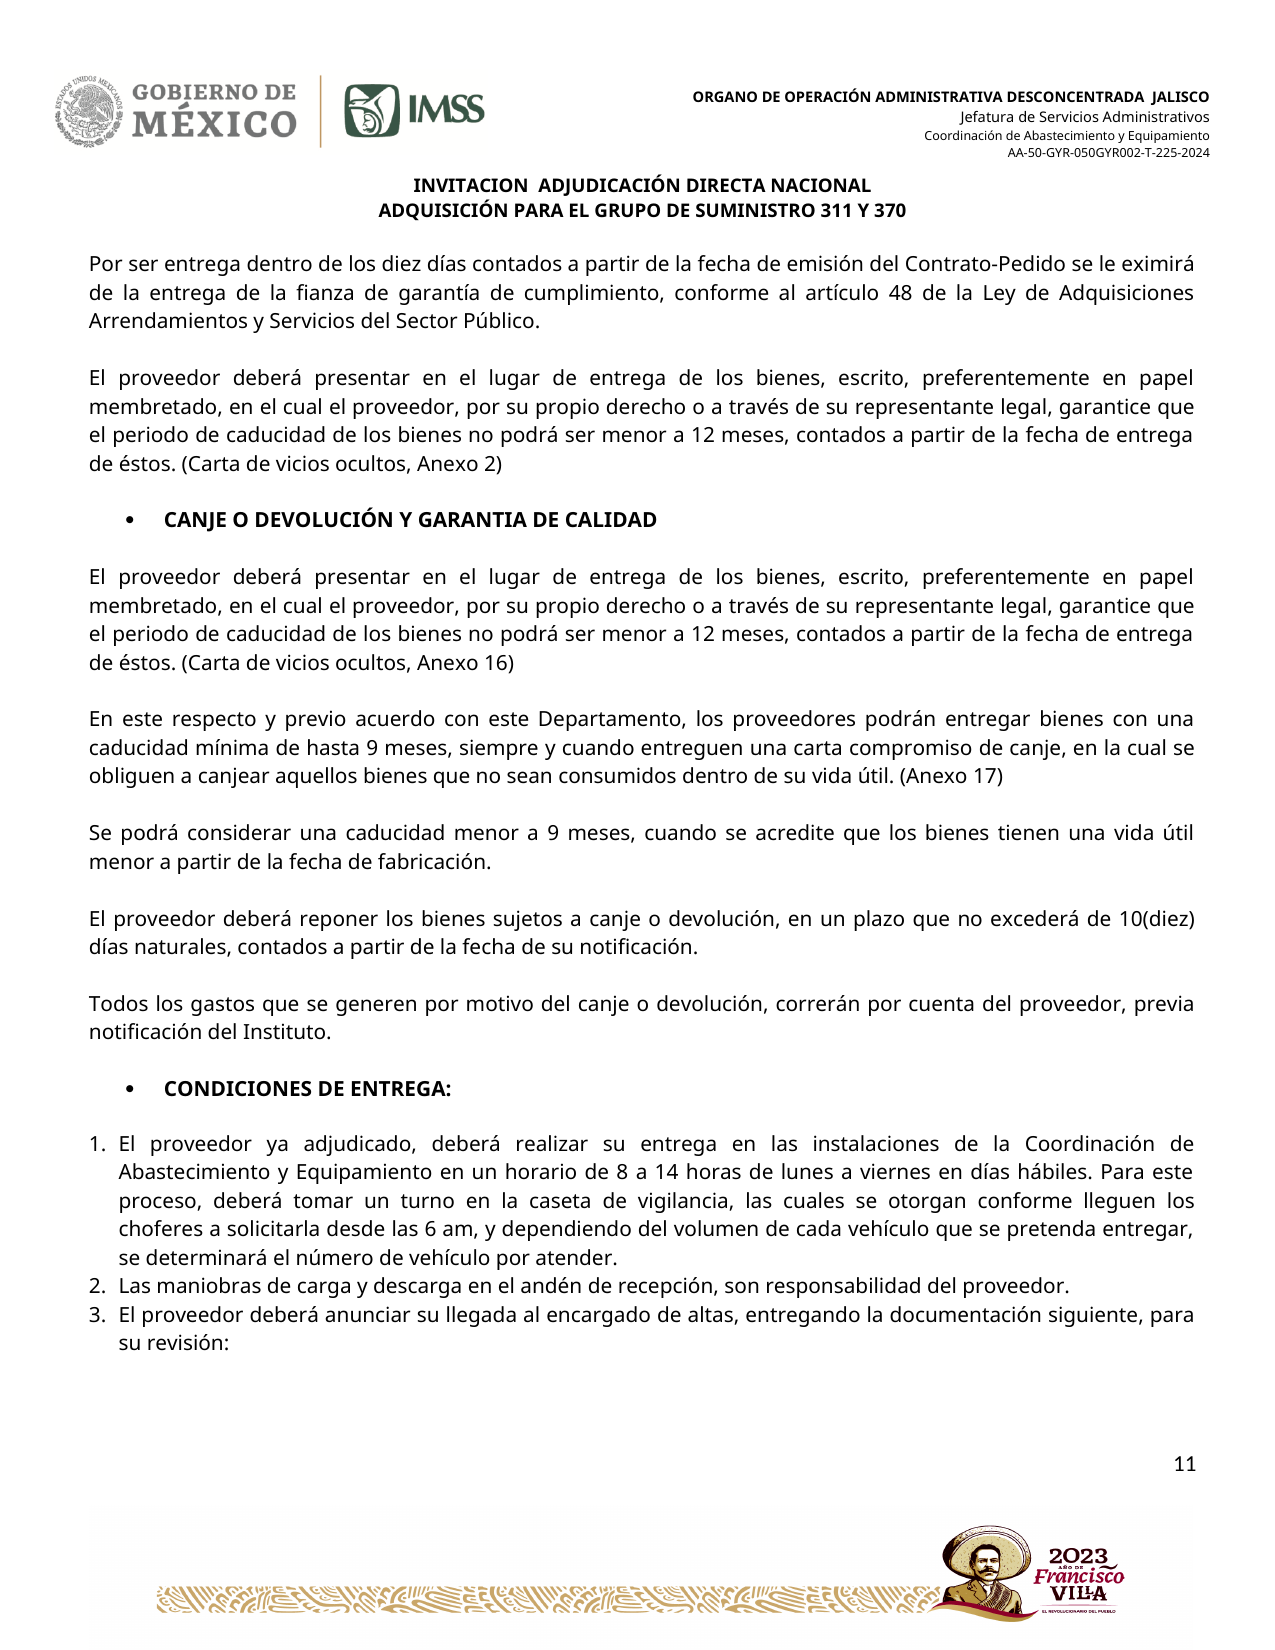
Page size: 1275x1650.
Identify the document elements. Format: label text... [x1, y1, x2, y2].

picture [53, 69, 489, 155]
list El proveedor ya adjudicado, deberá realizar su entrega en las instalaciones de la Coordinación de Abastecimiento y Equipamiento en un horario de 8 a 14 horas de lunes a viernes en días hábiles. Para este proceso, deberá tomar un turno en la caseta de vigilancia, las cuales se otorgan conforme lleguen los choferes a solicitarla desde las 6 am, y dependiendo del volumen de cada vehículo que se pretenda entregar, se determinará el número de vehículo por atender. [89, 1129, 1196, 1271]
subtitle CANJE O DEVOLUCIÓN Y GARANTIA DE CALIDAD [126, 506, 1196, 534]
list El proveedor deberá anunciar su llegada al encargado de altas, entregando la documentación siguiente, para su revisión: [89, 1300, 1196, 1357]
text El proveedor deberá presentar en el lugar de entrega de los bienes, escrito, preferentemente en papel membretado, en el cual el proveedor, por su propio derecho o a través de su representante legal, garantice que el periodo de caducidad de los bienes no podrá ser menor a 12 meses, contados a partir de la fecha de entrega de éstos. (Carta de vicios ocultos, Anexo 16) [89, 562, 1196, 676]
text Se podrá considerar una caducidad menor a 9 meses, cuando se acredite que los bienes tienen una vida útil menor a partir de la fecha de fabricación. [89, 818, 1196, 875]
picture [88, 1505, 1193, 1650]
text Todos los gastos que se generen por motivo del canje o devolución, correrán por cuenta del proveedor, previa notificación del Instituto. [89, 989, 1196, 1046]
text El proveedor deberá presentar en el lugar de entrega de los bienes, escrito, preferentemente en papel membretado, en el cual el proveedor, por su propio derecho o a través de su representante legal, garantice que el periodo de caducidad de los bienes no podrá ser menor a 12 meses, contados a partir de la fecha de entrega de éstos. (Carta de vicios ocultos, Anexo 2) [89, 363, 1196, 477]
list Las maniobras de carga y descarga en el andén de recepción, son responsabilidad del proveedor. [89, 1271, 1196, 1300]
text En este respecto y previo acuerdo con este Departamento, los proveedores podrán entregar bienes con una caducidad mínima de hasta 9 meses, siempre y cuando entreguen una carta compromiso de canje, en la cual se obliguen a canjear aquellos bienes que no sean consumidos dentro de su vida útil. (Anexo 17) [89, 704, 1196, 790]
text Por ser entrega dentro de los diez días contados a partir de la fecha de emisión del Contrato-Pedido se le eximirá de la entrega de la fianza de garantía de cumplimiento, conforme al artículo 48 de la Ley de Adquisiciones Arrendamientos y Servicios del Sector Público. [89, 249, 1196, 335]
subtitle CONDICIONES DE ENTREGA: [126, 1074, 1196, 1103]
text El proveedor deberá reponer los bienes sujetos a canje o devolución, en un plazo que no excederá de 10(diez) días naturales, contados a partir de la fecha de su notificación. [89, 904, 1196, 961]
